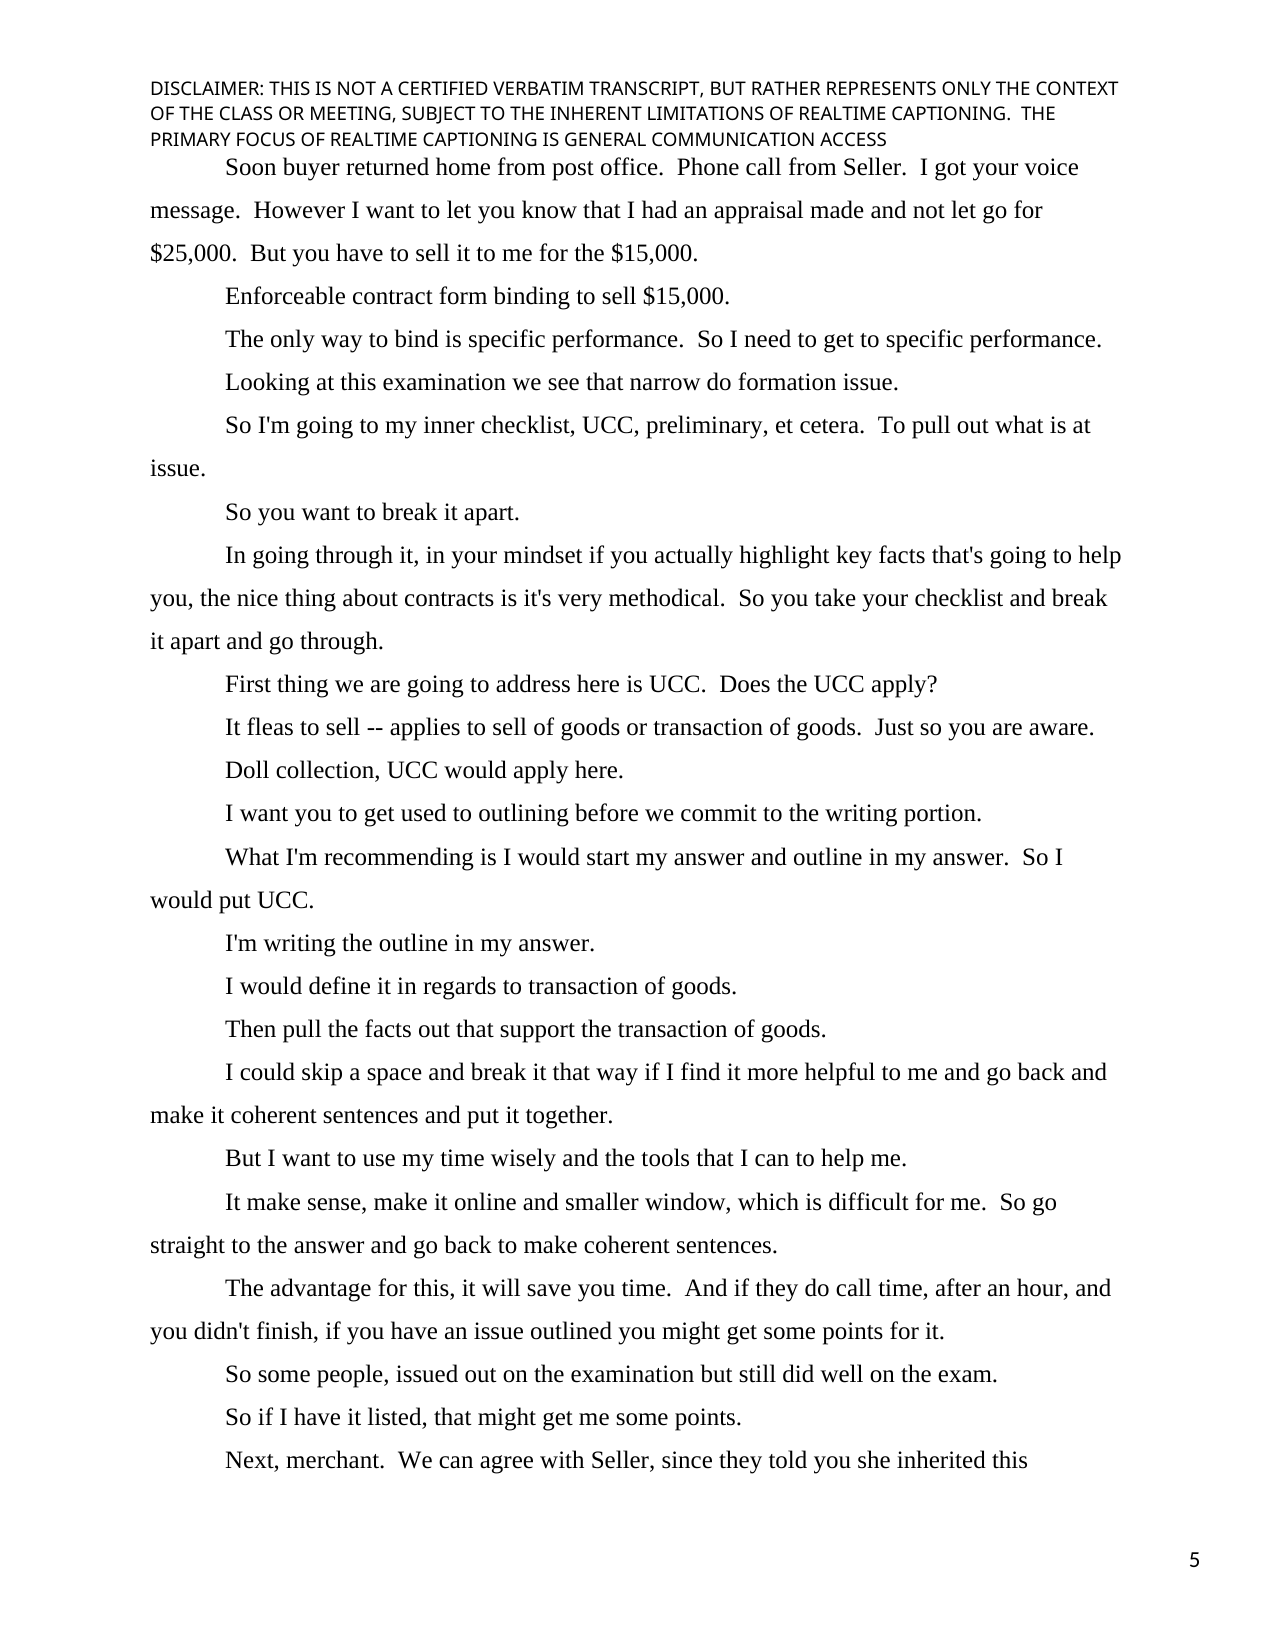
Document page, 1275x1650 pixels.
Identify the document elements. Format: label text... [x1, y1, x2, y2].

text So I'm going to my inner checklist, UCC, preliminary, et cetera. To pull out what is at issue. [150, 410, 1124, 482]
text I want you to get used to outlining before we commit to the writing portion. [150, 798, 1124, 827]
text It fleas to sell -- applies to sell of goods or transaction of goods. Just so you are aware. [150, 712, 1124, 741]
text But I want to use my time wisely and the tools that I can to help me. [150, 1143, 1124, 1172]
text I'm writing the outline in my answer. [150, 928, 1124, 957]
text Looking at this examination we see that narrow do formation issue. [150, 367, 1124, 396]
text Enforceable contract form binding to sell $15,000. [150, 281, 1124, 310]
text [150, 1445, 1124, 1474]
text So if I have it listed, that might get me some points. [150, 1402, 1124, 1431]
text So you want to break it apart. [150, 497, 1124, 525]
text Soon buyer returned home from post office. Phone call from Seller. I got your voice message. However I want to let you know that I had an appraisal made and not let go for $25,000. But you have to sell it to me for the $15,000. [150, 152, 1124, 267]
text The only way to bind is specific performance. So I need to get to specific performance. [150, 324, 1124, 353]
text Then pull the facts out that support the transaction of goods. [150, 1014, 1124, 1043]
text So some people, issued out on the examination but still did well on the exam. [150, 1359, 1124, 1388]
text In going through it, in your mindset if you actually highlight key facts that's going to help you, the nice thing about contracts is it's very methodical. So you take your checklist and break it apart and go through. [150, 540, 1124, 655]
text What I'm recommending is I would start my answer and outline in my answer. So I would put UCC. [150, 842, 1124, 913]
text I could skip a space and break it that way if I find it more helpful to me and go back and make it coherent sentences and put it together. [150, 1057, 1124, 1129]
text First thing we are going to address here is UCC. Does the UCC apply? [150, 669, 1124, 698]
text Doll collection, UCC would apply here. [150, 755, 1124, 784]
text It make sense, make it online and smaller window, which is difficult for me. So go straight to the answer and go back to make coherent sentences. [150, 1187, 1124, 1258]
text I would define it in regards to transaction of goods. [150, 971, 1124, 1000]
text The advantage for this, it will save you time. And if they do call time, after an hour, and you didn't finish, if you have an issue outlined you might get some points for it. [150, 1273, 1124, 1345]
